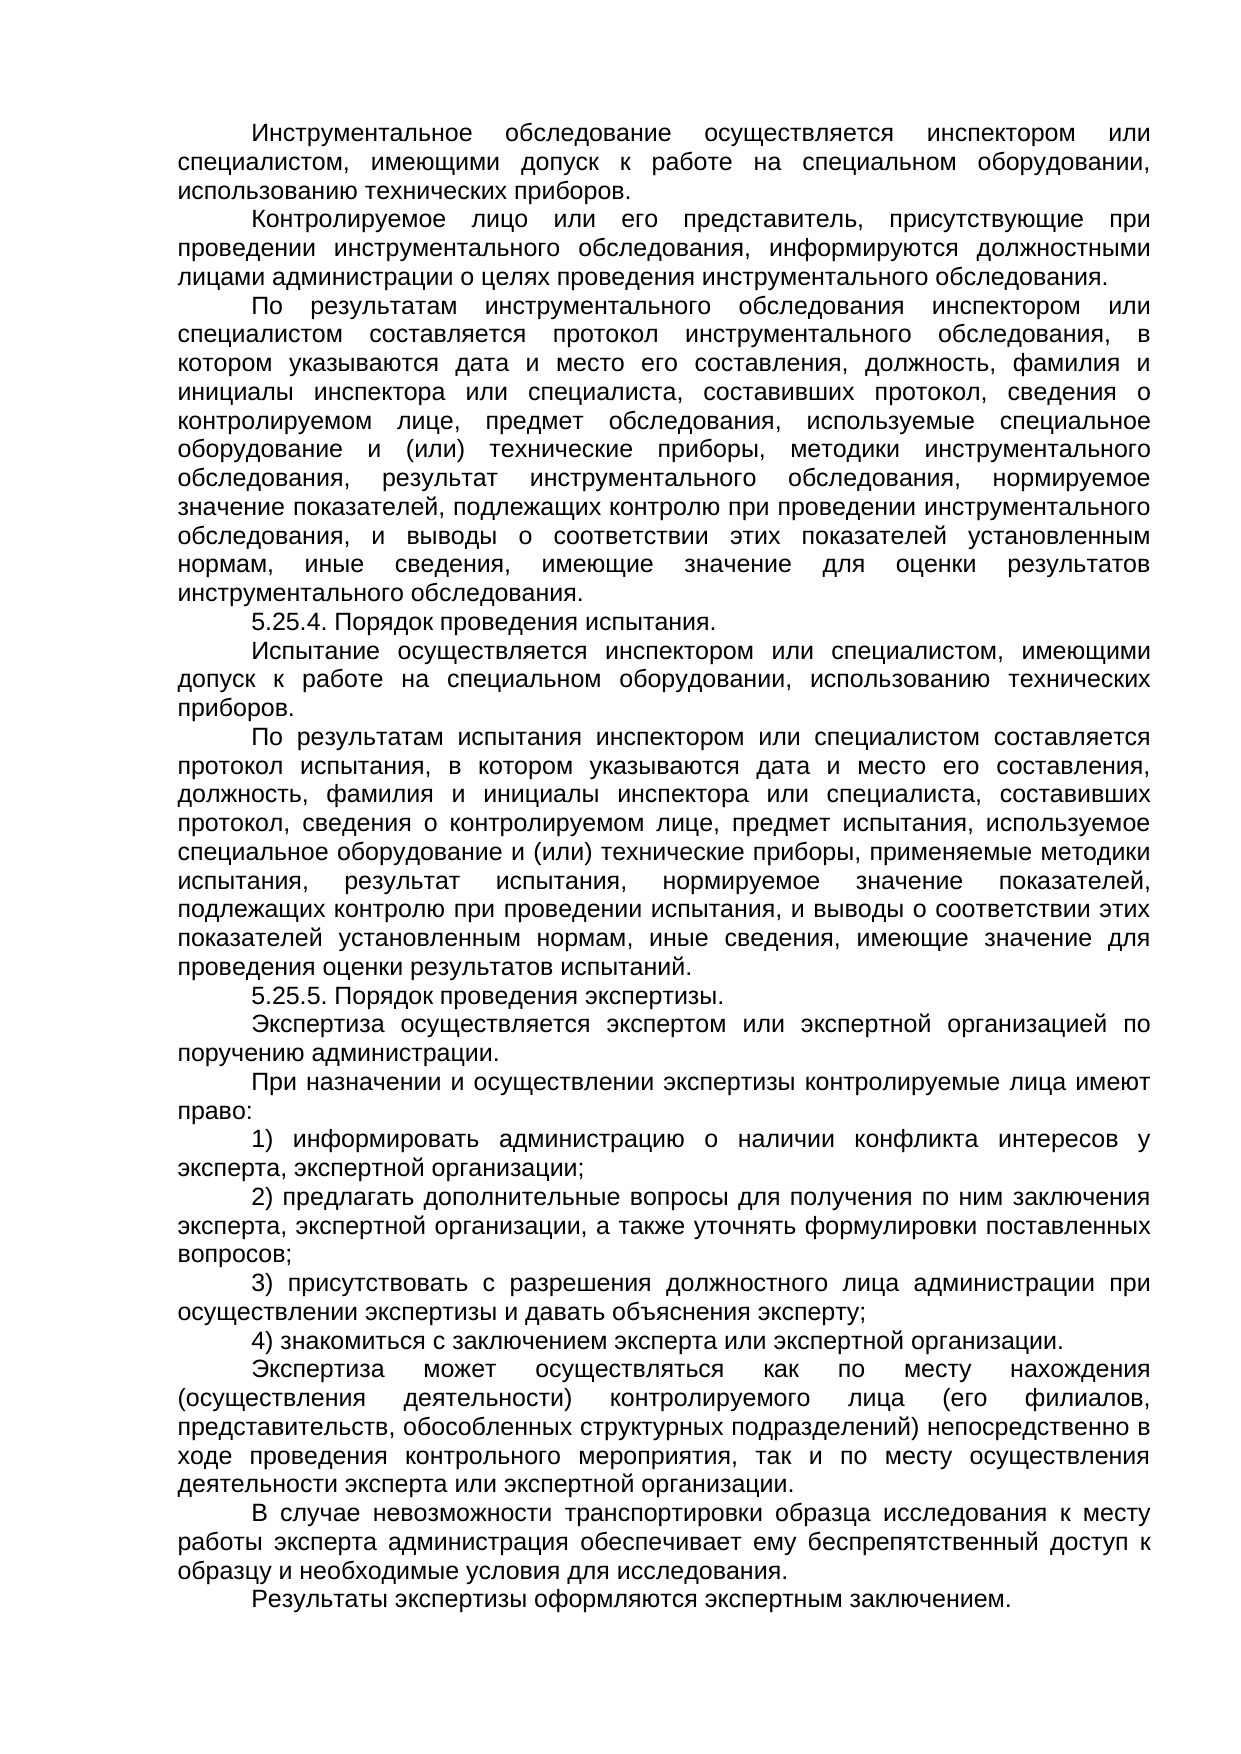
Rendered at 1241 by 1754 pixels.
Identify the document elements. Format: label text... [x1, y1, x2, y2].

text 4) знакомиться с заключением эксперта или экспертной организации. [177, 1326, 1152, 1354]
text В случае невозможности транспортировки образца исследования к месту работы эксперта администрация обеспечивает ему беспрепятственный доступ к образцу и необходимые условия для исследования. [177, 1498, 1152, 1584]
text Контролируемое лицо или его представитель, присутствующие при проведении инструментального обследования, информируются должностными лицами администрации о целях проведения инструментального обследования. [177, 204, 1152, 291]
text 2) предлагать дополнительные вопросы для получения по ним заключения эксперта, экспертной организации, а также уточнять формулировки поставленных вопросов; [177, 1182, 1152, 1268]
text 5.25.4. Порядок проведения испытания. [177, 607, 1152, 636]
text 3) присутствовать с разрешения должностного лица администрации при осуществлении экспертизы и давать объяснения эксперту; [177, 1268, 1152, 1326]
text При назначении и осуществлении экспертизы контролируемые лица имеют право: [177, 1067, 1152, 1124]
text Экспертиза может осуществляться как по месту нахождения (осуществления деятельности) контролируемого лица (его филиалов, представительств, обособленных структурных подразделений) непосредственно в ходе проведения контрольного мероприятия, так и по месту осуществления деятельности эксперта или экспертной организации. [177, 1354, 1152, 1498]
text Инструментальное обследование осуществляется инспектором или специалистом, имеющими допуск к работе на специальном оборудовании, использованию технических приборов. [177, 118, 1152, 204]
text 5.25.5. Порядок проведения экспертизы. [177, 981, 1152, 1009]
text Экспертиза осуществляется экспертом или экспертной организацией по поручению администрации. [177, 1009, 1152, 1067]
text По результатам испытания инспектором или специалистом составляется протокол испытания, в котором указываются дата и место его составления, должность, фамилия и инициалы инспектора или специалиста, составивших протокол, сведения о контролируемом лице, предмет испытания, используемое специальное оборудование и (или) технические приборы, применяемые методики испытания, результат испытания, нормируемое значение показателей, подлежащих контролю при проведении испытания, и выводы о соответствии этих показателей установленным нормам, иные сведения, имеющие значение для проведения оценки результатов испытаний. [177, 722, 1152, 981]
text 1) информировать администрацию о наличии конфликта интересов у эксперта, экспертной организации; [177, 1124, 1152, 1182]
text Результаты экспертизы оформляются экспертным заключением. [177, 1584, 1152, 1613]
text По результатам инструментального обследования инспектором или специалистом составляется протокол инструментального обследования, в котором указываются дата и место его составления, должность, фамилия и инициалы инспектора или специалиста, составивших протокол, сведения о контролируемом лице, предмет обследования, используемые специальное оборудование и (или) технические приборы, методики инструментального обследования, результат инструментального обследования, нормируемое значение показателей, подлежащих контролю при проведении инструментального обследования, и выводы о соответствии этих показателей установленным нормам, иные сведения, имеющие значение для оценки результатов инструментального обследования. [177, 291, 1152, 607]
text Испытание осуществляется инспектором или специалистом, имеющими допуск к работе на специальном оборудовании, использованию технических приборов. [177, 636, 1152, 722]
